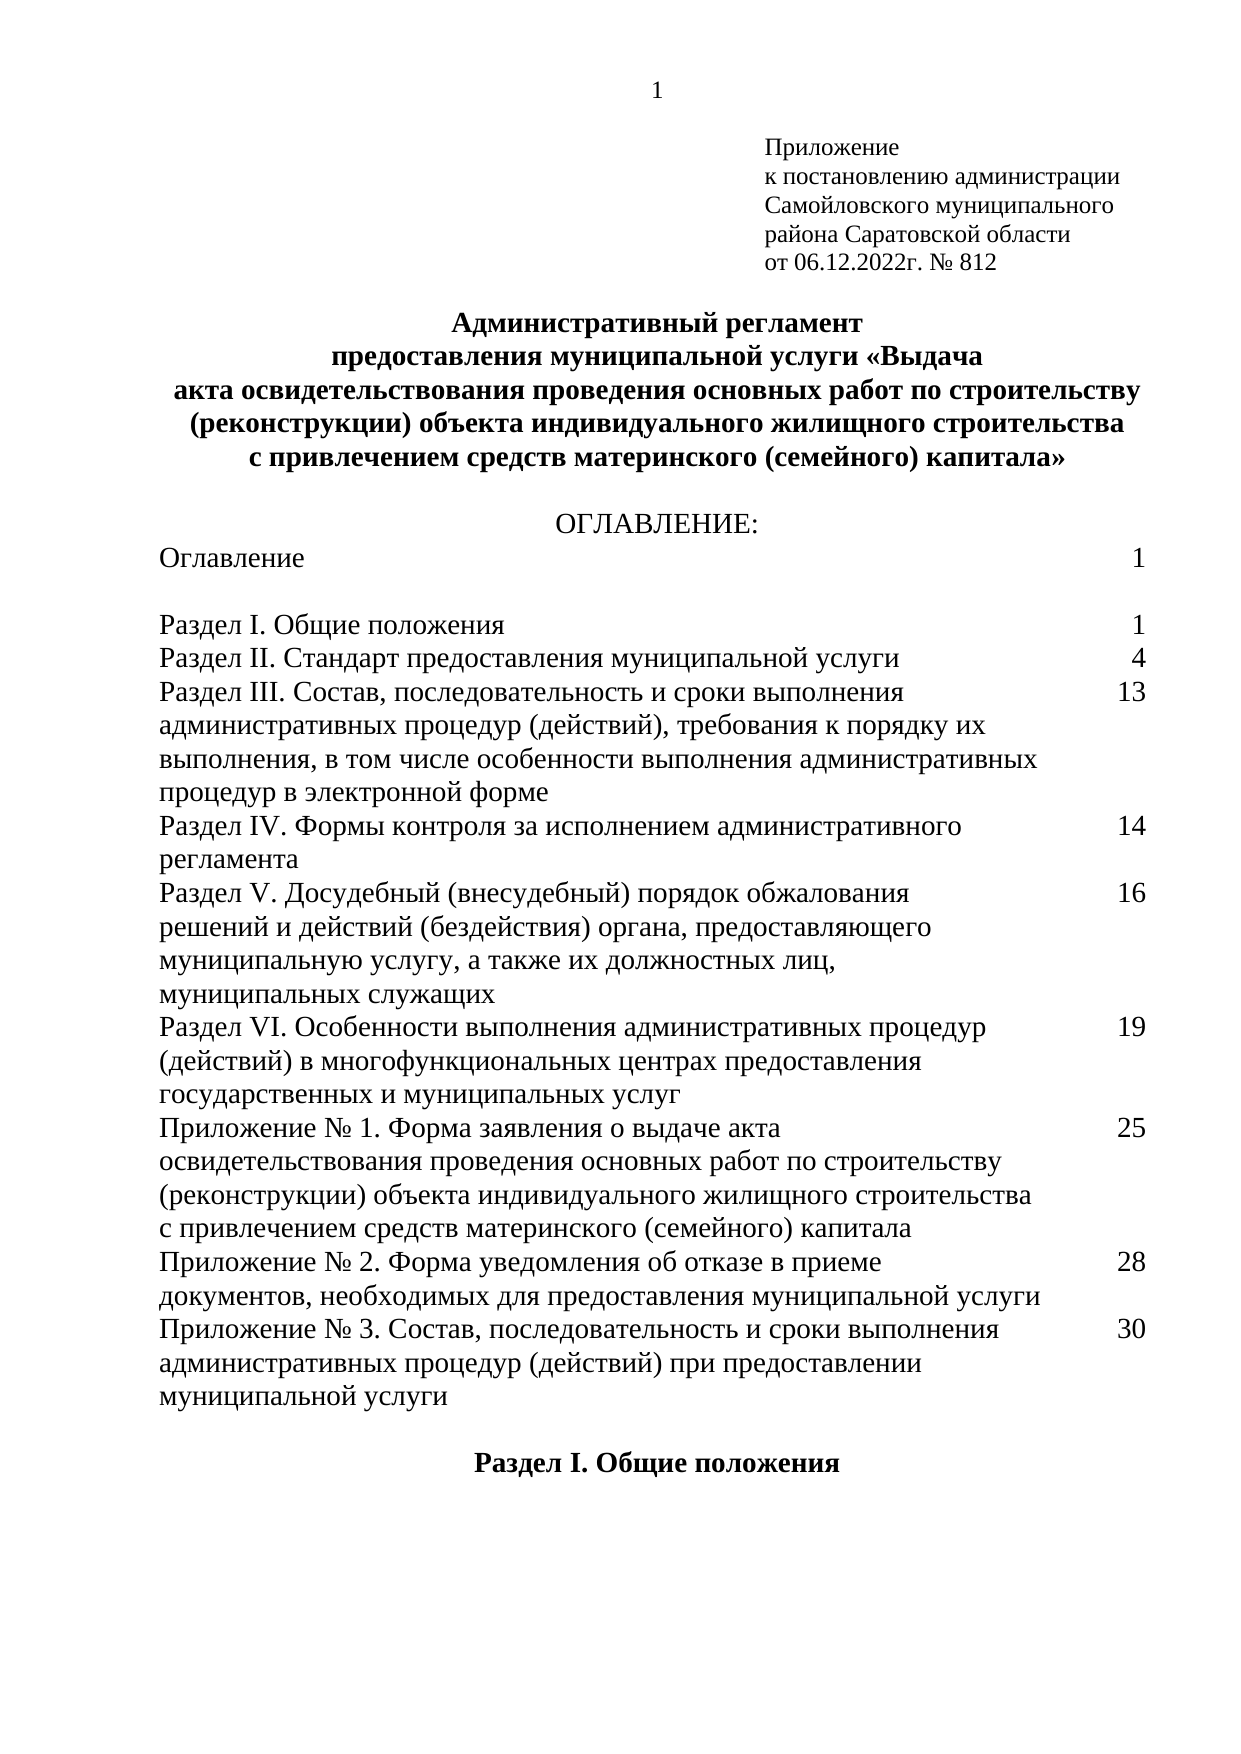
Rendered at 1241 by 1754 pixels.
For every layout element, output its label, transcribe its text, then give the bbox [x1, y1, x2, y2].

table_cell 25 [1053, 1110, 1157, 1244]
text акта освидетельствования проведения основных работ по строительству [162, 372, 1152, 406]
text с привлечением средств материнского (семейного) капитала» [162, 439, 1152, 473]
table_cell Приложение № 2. Форма уведомления об отказе в приеме документов, необходимых для предоставления муниципальной услуги Приложение № 3. Состав, последовательность и сроки выполнения административных процедур (действий) при предоставлении муниципальной услуги [148, 1244, 1053, 1412]
table_cell 13 [1053, 674, 1157, 808]
table_header 1 [1053, 540, 1157, 607]
table_cell Раздел I. Общие положения [148, 607, 1053, 640]
table_cell 16 [1053, 875, 1157, 1009]
table_cell Раздел IV. Формы контроля за исполнением административного регламента [148, 808, 1053, 875]
text (реконструкции) объекта индивидуального жилищного строительства [162, 406, 1152, 439]
table_cell 28 30 [1053, 1244, 1157, 1412]
text ОГЛАВЛЕНИЕ: [162, 506, 1152, 540]
text Административный регламент [162, 305, 1152, 338]
table_cell Приложение № 1. Форма заявления о выдаче акта освидетельствования проведения основных работ по строительству (реконструкции) объекта индивидуального жилищного строительства с привлечением средств материнского (семейного) капитала [148, 1110, 1053, 1244]
text Раздел I. Общие положения [162, 1445, 1152, 1479]
table_cell 19 [1053, 1009, 1157, 1110]
table_header Оглавление [148, 540, 1053, 607]
table_cell Раздел II. Стандарт предоставления муниципальной услуги [148, 640, 1053, 674]
table_cell Раздел III. Состав, последовательность и сроки выполнения административных процедур (действий), требования к порядку их выполнения, в том числе особенности выполнения административных процедур в электронной форме [148, 674, 1053, 808]
text предоставления муниципальной услуги «Выдача [162, 338, 1152, 372]
table_cell Раздел V. Досудебный (внесудебный) порядок обжалования решений и действий (бездействия) органа, предоставляющего муниципальную услугу, а также их должностных лиц, муниципальных служащих [148, 875, 1053, 1009]
table_cell 14 [1053, 808, 1157, 875]
table_header Приложение к постановлению администрации Самойловского муниципального района Саратовской области от 06.12.2022г. № 812 [753, 133, 1137, 305]
table_cell 4 [1053, 640, 1157, 674]
table_cell Раздел VI. Особенности выполнения административных процедур (действий) в многофункциональных центрах предоставления государственных и муниципальных услуг [148, 1009, 1053, 1110]
table_cell 1 [1053, 607, 1157, 640]
